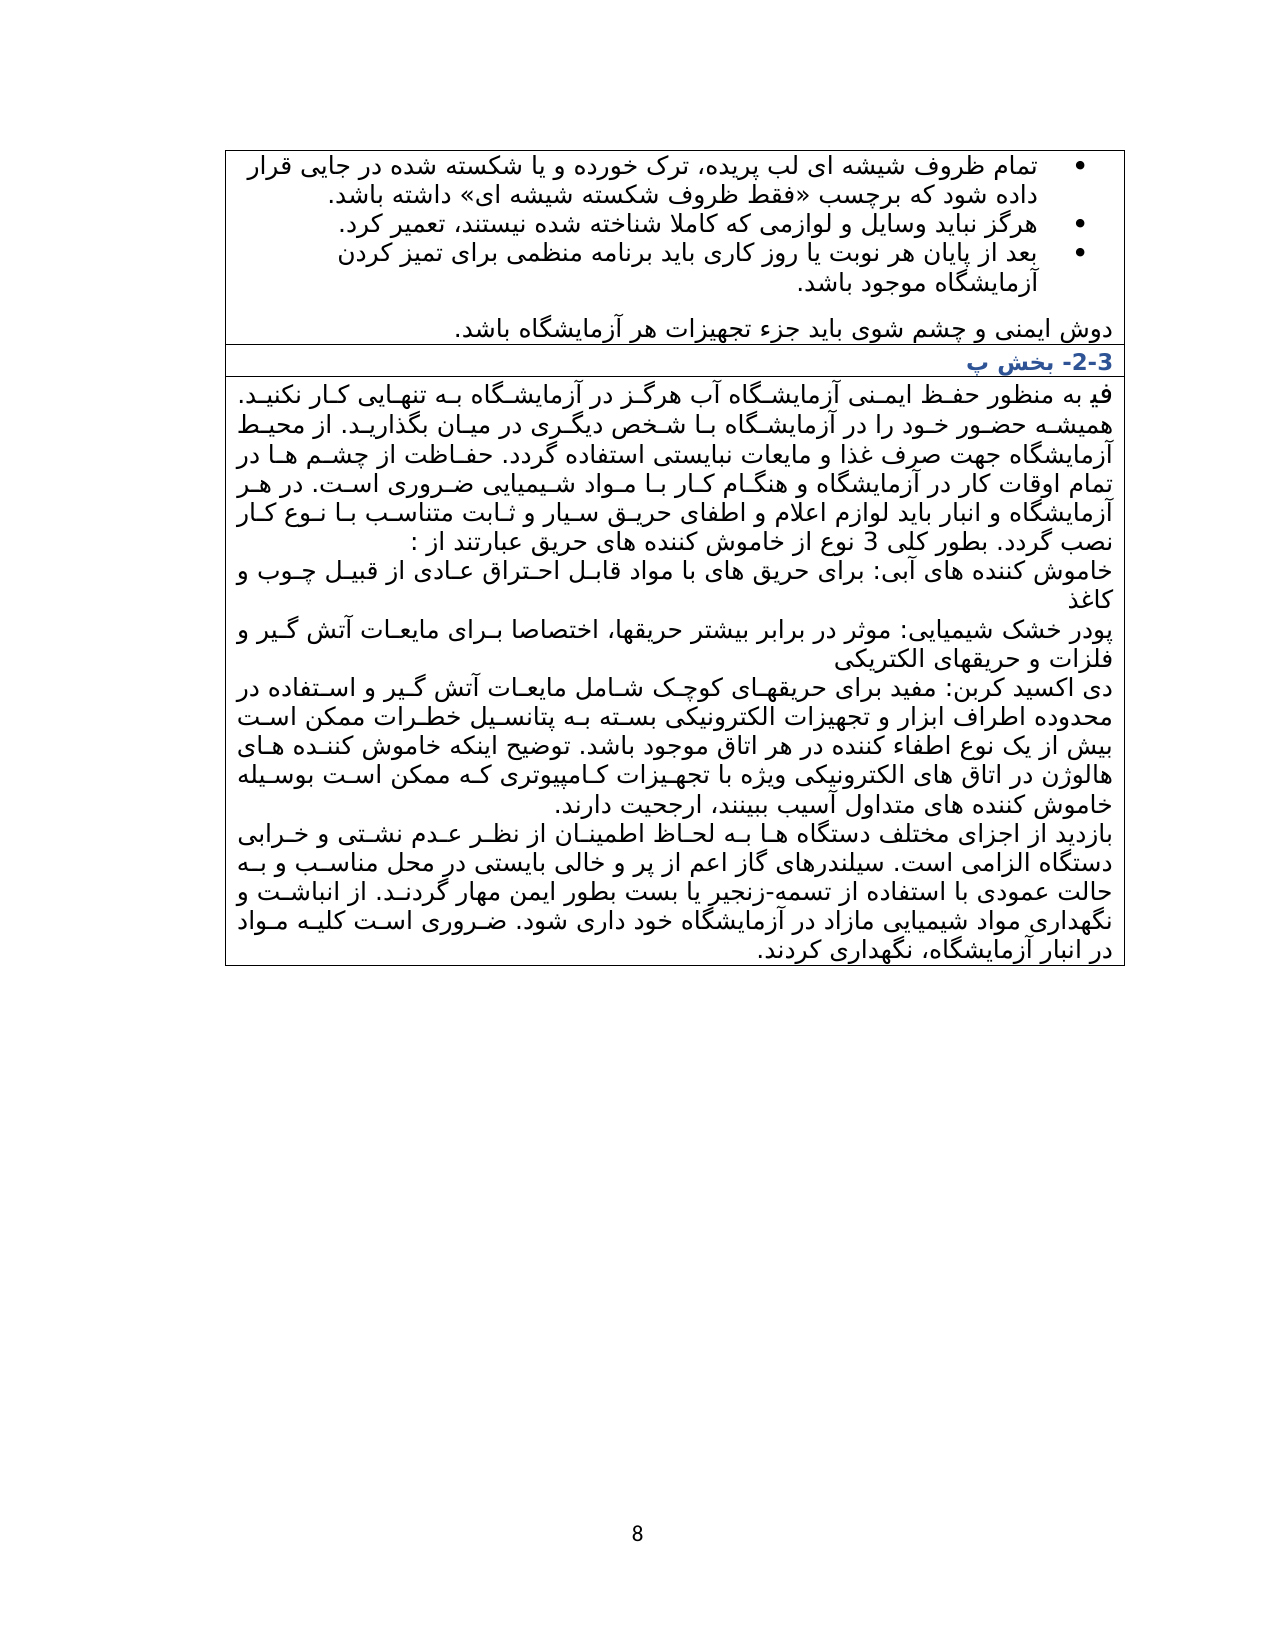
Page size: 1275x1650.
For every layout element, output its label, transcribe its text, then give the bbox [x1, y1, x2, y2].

table_cell ﻓﻴ به منظور حفظ ایمنی آزمایشگاه آب هرگز در آزمایشگاه به تنهایی کار نکنید. همیشه حضور خود را در آزمایشگاه با شخص دیگری در میان بگذارید. از محیط آزمایشگاه جهت صرف غذا و مایعات نبایستی استفاده گردد. حفاظت از چشم ها در تمام اوقات کار در آزمایشگاه و هنگام کار با مواد شیمیایی ضروری است. در هر آزمایشگاه و انبار باید لوازم اعلام و اطفای حریق سیار و ثابت متناسب با نوع کار نصب گردد. بطور کلی 3 نوع از خاموش کننده های حریق عبارتند از : خاموش کننده های آبی: برای حریق های با مواد قابل احتراق عادی از قبیل چوب و کاغذ پودر خشک شیمیایی: موثر در برابر بیشتر حریقها، اختصاصا برای مایعات آتش گیر و فلزات و حریقهای الکتریکی دی اکسید کربن: مفید برای حریقهای کوچک شامل مایعات آتش گیر و استفاده در محدوده اطراف ابزار و تجهیزات الکترونیکی بسته به پتانسیل خطرات ممکن است بیش از یک نوع اطفاء کننده در هر اتاق موجود باشد. توضیح اینکه خاموش کننده های هالوژن در اتاق های الکترونیکی ویژه با تجهیزات کامپیوتری که ممکن است بوسیله خاموش کننده های متداول آسیب ببینند، ارجحیت دارند. بازدید از اجزای مختلف دستگاه ها به لحاظ اطمینان از نظر عدم نشتی و خرابی دستگاه الزامی است. سیلندرهای گاز اعم از پر و خالی بایستی در محل مناسب و به حالت عمودی با استفاده از تسمه-زنجیر یا بست بطور ایمن مهار گردند. از انباشت و نگهداری مواد شیمیایی مازاد در آزمایشگاه خود داری شود. ضروری است کلیه مواد در انبار آزمایشگاه، نگهداری کردند. [226, 377, 1124, 965]
table_cell 2-3- بخش پ [226, 345, 1124, 376]
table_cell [226, 151, 1124, 344]
